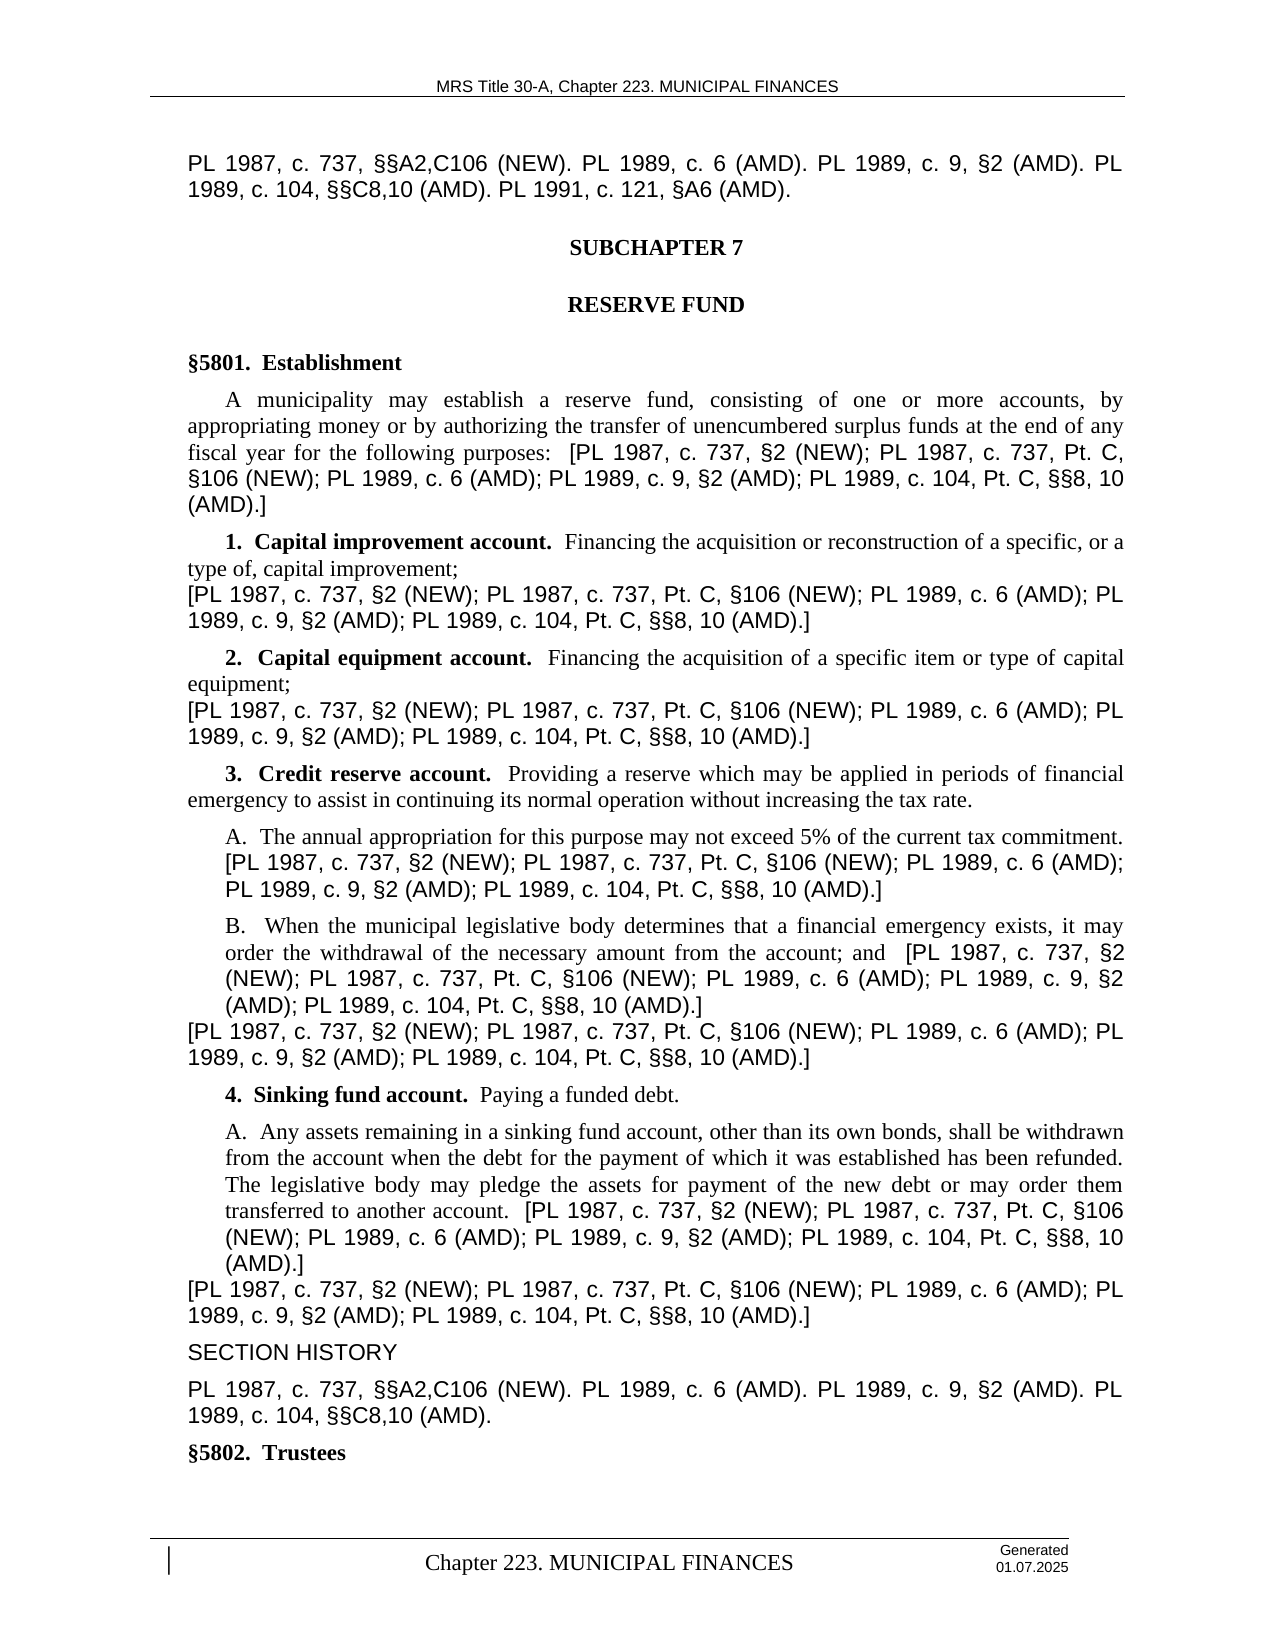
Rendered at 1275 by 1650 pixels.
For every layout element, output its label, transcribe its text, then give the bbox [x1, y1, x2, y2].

text SUBCHAPTER 7 [187, 234, 1125, 260]
text RESERVE FUND [187, 292, 1125, 318]
text §5801. Establishment [187, 349, 1125, 376]
text B. When the municipal legislative body determines that a financial emergency exists, it may order the withdrawal of the necessary amount from the account; and [PL 1987, c. 737, §2 (NEW); PL 1987, c. 737, Pt. C, §106 (NEW); PL 1989, c. 6 (AMD); PL 1989, c. 9, §2 (AMD); PL 1989, c. 104, Pt. C, §§8, 10 (AMD).] [225, 912, 1125, 1018]
text 4. Sinking fund account. Paying a funded debt. [187, 1081, 1125, 1107]
text A municipality may establish a reserve fund, consisting of one or more accounts, by appropriating money or by authorizing the transfer of unencumbered surplus funds at the end of any fiscal year for the following purposes: [PL 1987, c. 737, §2 (NEW); PL 1987, c. 737, Pt. C, §106 (NEW); PL 1989, c. 6 (AMD); PL 1989, c. 9, §2 (AMD); PL 1989, c. 104, Pt. C, §§8, 10 (AMD).] [187, 386, 1125, 518]
text A. The annual appropriation for this purpose may not exceed 5% of the current tax commitment. [PL 1987, c. 737, §2 (NEW); PL 1987, c. 737, Pt. C, §106 (NEW); PL 1989, c. 6 (AMD); PL 1989, c. 9, §2 (AMD); PL 1989, c. 104, Pt. C, §§8, 10 (AMD).] [225, 823, 1125, 902]
text 2. Capital equipment account. Financing the acquisition of a specific item or type of capital equipment; [187, 644, 1125, 697]
text PL 1987, c. 737, §§A2,C106 (NEW). PL 1989, c. 6 (AMD). PL 1989, c. 9, §2 (AMD). PL 1989, c. 104, §§C8,10 (AMD). PL 1991, c. 121, §A6 (AMD). [187, 150, 1125, 203]
text [PL 1987, c. 737, §2 (NEW); PL 1987, c. 737, Pt. C, §106 (NEW); PL 1989, c. 6 (AMD); PL 1989, c. 9, §2 (AMD); PL 1989, c. 104, Pt. C, §§8, 10 (AMD).] [187, 697, 1125, 749]
text SECTION HISTORY [187, 1339, 1125, 1366]
text [PL 1987, c. 737, §2 (NEW); PL 1987, c. 737, Pt. C, §106 (NEW); PL 1989, c. 6 (AMD); PL 1989, c. 9, §2 (AMD); PL 1989, c. 104, Pt. C, §§8, 10 (AMD).] [187, 581, 1125, 634]
text [PL 1987, c. 737, §2 (NEW); PL 1987, c. 737, Pt. C, §106 (NEW); PL 1989, c. 6 (AMD); PL 1989, c. 9, §2 (AMD); PL 1989, c. 104, Pt. C, §§8, 10 (AMD).] [187, 1018, 1125, 1071]
text §5802. Trustees [187, 1439, 1125, 1466]
text A. Any assets remaining in a sinking fund account, other than its own bonds, shall be withdrawn from the account when the debt for the payment of which it was established has been refunded. The legislative body may pledge the assets for payment of the new debt or may order them transferred to another account. [PL 1987, c. 737, §2 (NEW); PL 1987, c. 737, Pt. C, §106 (NEW); PL 1989, c. 6 (AMD); PL 1989, c. 9, §2 (AMD); PL 1989, c. 104, Pt. C, §§8, 10 (AMD).] [225, 1118, 1125, 1276]
text PL 1987, c. 737, §§A2,C106 (NEW). PL 1989, c. 6 (AMD). PL 1989, c. 9, §2 (AMD). PL 1989, c. 104, §§C8,10 (AMD). [187, 1376, 1125, 1429]
text 1. Capital improvement account. Financing the acquisition or reconstruction of a specific, or a type of, capital improvement; [187, 528, 1125, 581]
text [PL 1987, c. 737, §2 (NEW); PL 1987, c. 737, Pt. C, §106 (NEW); PL 1989, c. 6 (AMD); PL 1989, c. 9, §2 (AMD); PL 1989, c. 104, Pt. C, §§8, 10 (AMD).] [187, 1276, 1125, 1329]
text 3. Credit reserve account. Providing a reserve which may be applied in periods of financial emergency to assist in continuing its normal operation without increasing the tax rate. [187, 760, 1125, 813]
